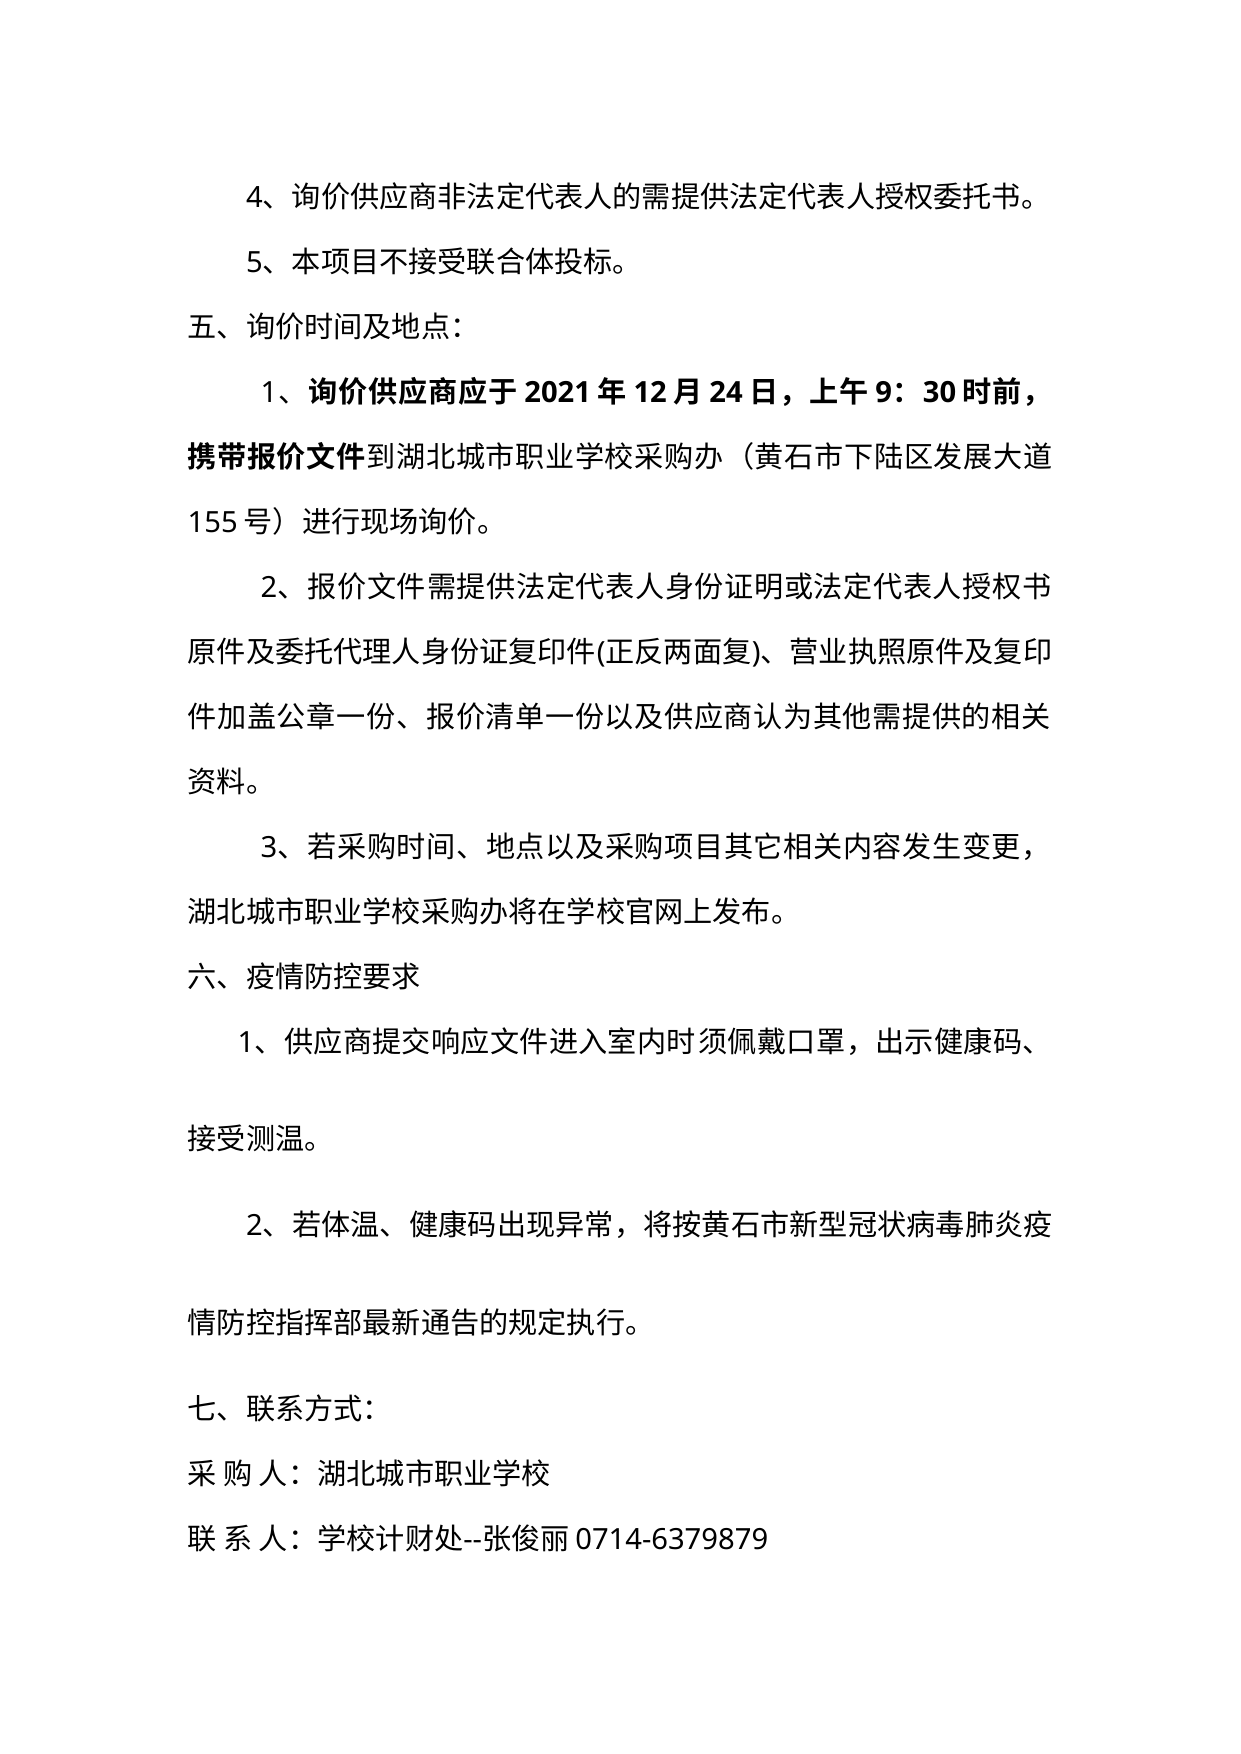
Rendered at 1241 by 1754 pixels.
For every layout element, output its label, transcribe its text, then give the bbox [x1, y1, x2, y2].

text 五、询价时间及地点： [187, 292, 1053, 357]
text 4、询价供应商非法定代表人的需提供法定代表人授权委托书。 [187, 162, 1053, 227]
text 2、若体温、健康码出现异常，将按黄石市新型冠状病毒肺炎疫情防控指挥部最新通告的规定执行。 [187, 1191, 1053, 1353]
text 七、联系方式： [187, 1374, 1053, 1439]
text 2、报价文件需提供法定代表人身份证明或法定代表人授权书原件及委托代理人身份证复印件(正反两面复)、营业执照原件及复印件加盖公章一份、报价清单一份以及供应商认为其他需提供的相关资料。 [187, 552, 1053, 812]
text 1、询价供应商应于2021年12月24日，上午9：30时前，携带报价文件到湖北城市职业学校采购办（黄石市下陆区发展大道155号）进行现场询价。 [187, 357, 1053, 552]
text 联 系 人：学校计财处--张俊丽0714-6379879 [187, 1504, 1053, 1569]
text 3、若采购时间、地点以及采购项目其它相关内容发生变更，湖北城市职业学校采购办将在学校官网上发布。 [187, 812, 1053, 942]
text 六、疫情防控要求 [187, 942, 1053, 1007]
text 采 购 人：湖北城市职业学校 [187, 1439, 1053, 1504]
text 1、供应商提交响应文件进入室内时须佩戴口罩，出示健康码、接受测温。 [187, 1007, 1053, 1169]
text 5、本项目不接受联合体投标。 [187, 227, 1053, 292]
